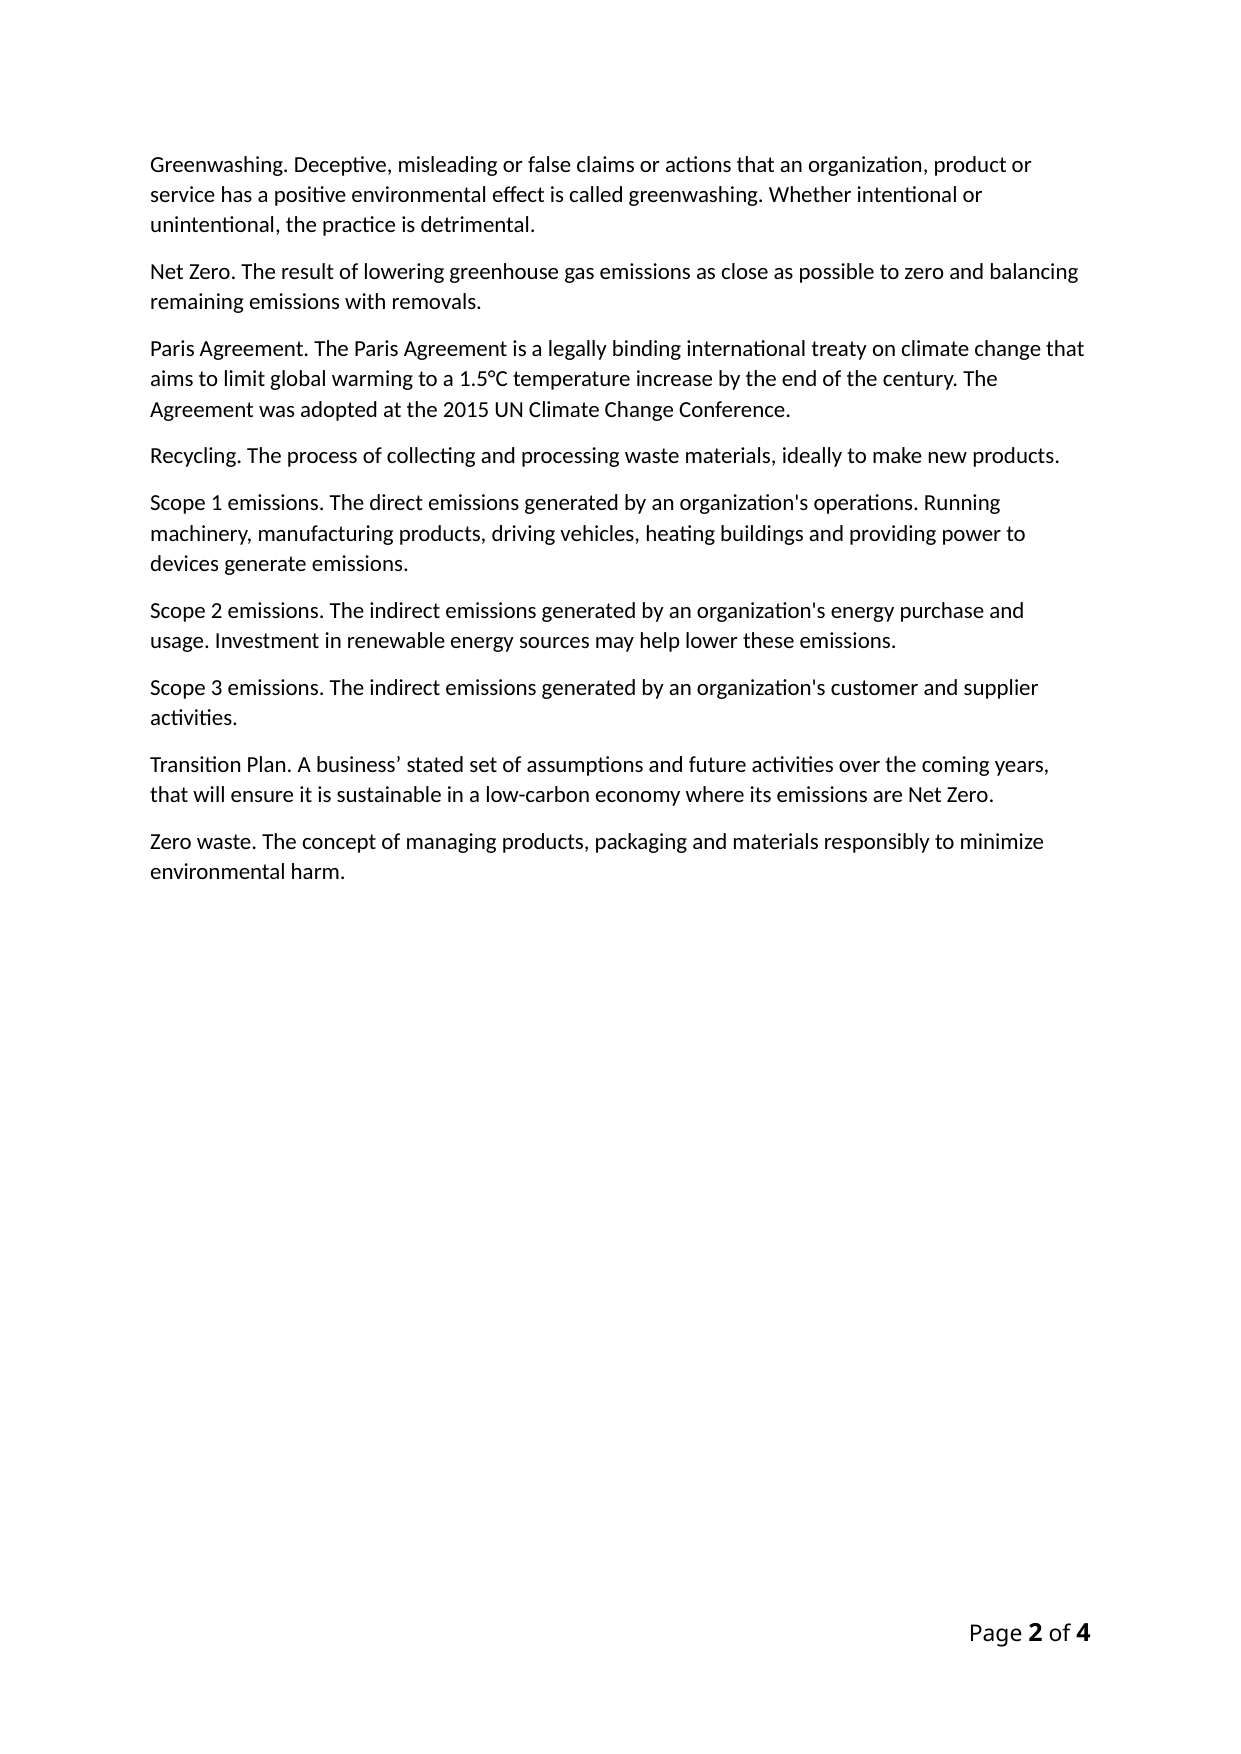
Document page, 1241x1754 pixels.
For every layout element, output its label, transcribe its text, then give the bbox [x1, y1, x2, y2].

text Net Zero. The result of lowering greenhouse gas emissions as close as possible to zero and balancing remaining emissions with removals. [150, 257, 1090, 316]
text Greenwashing. Deceptive, misleading or false claims or actions that an organization, product or service has a positive environmental effect is called greenwashing. Whether intentional or unintentional, the practice is detrimental. [150, 150, 1090, 238]
text Scope 3 emissions. The indirect emissions generated by an organization's customer and supplier activities. [150, 673, 1090, 731]
text Paris Agreement. The Paris Agreement is a legally binding international treaty on climate change that aims to limit global warming to a 1.5°C temperature increase by the end of the century. The Agreement was adopted at the 2015 UN Climate Change Conference. [150, 334, 1090, 423]
text Recycling. The process of collecting and processing waste materials, ideally to make new products. [150, 442, 1090, 470]
text Transition Plan. A business’ stated set of assumptions and future activities over the coming years, that will ensure it is sustainable in a low-carbon economy where its emissions are Net Zero. [150, 750, 1090, 808]
text Zero waste. The concept of managing products, packaging and materials responsibly to minimize environmental harm. [150, 827, 1090, 885]
text Scope 1 emissions. The direct emissions generated by an organization's operations. Running machinery, manufacturing products, driving vehicles, heating buildings and providing power to devices generate emissions. [150, 488, 1090, 577]
text Scope 2 emissions. The indirect emissions generated by an organization's energy purchase and usage. Investment in renewable energy sources may help lower these emissions. [150, 596, 1090, 654]
